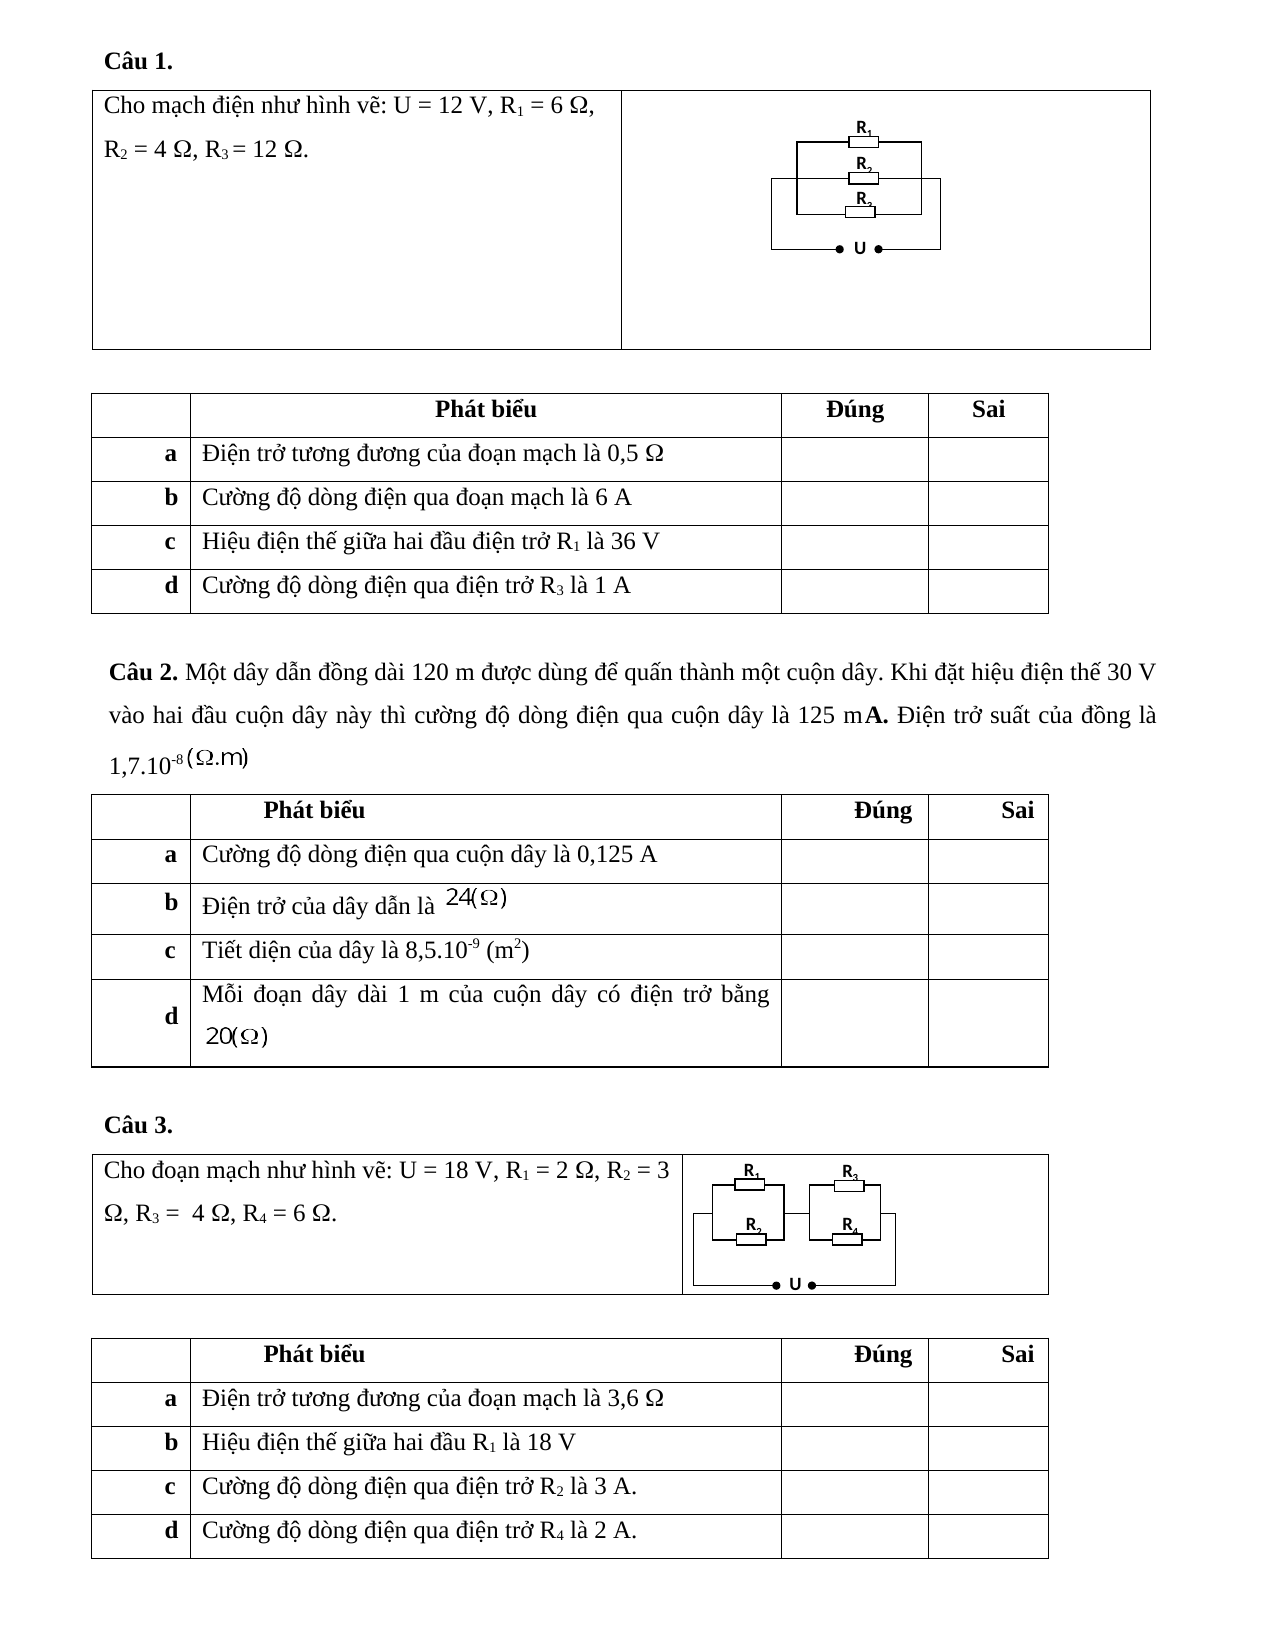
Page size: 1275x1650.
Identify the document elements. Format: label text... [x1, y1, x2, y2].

table_header Phát biểu [191, 1339, 781, 1382]
table_header Sai [929, 1339, 1048, 1382]
table_cell [782, 935, 928, 978]
table_cell c [92, 526, 190, 569]
table_cell [782, 840, 928, 882]
table_cell [929, 438, 1048, 481]
table_cell d [92, 980, 190, 1066]
table_header Đúng [782, 394, 928, 437]
table_cell [929, 1427, 1048, 1470]
table_cell d [92, 570, 190, 613]
table_cell Cường độ dòng điện qua đoạn mạch là 6 A [191, 482, 781, 525]
table_cell [929, 980, 1048, 1066]
table_cell b [92, 482, 190, 525]
table_header Đúng [782, 1339, 928, 1382]
table_cell Điện trở của dây dẫn là [191, 884, 781, 934]
table_header Đúng [782, 795, 928, 838]
table_cell [782, 526, 928, 569]
table_cell c [92, 1471, 190, 1514]
table_header Phát biểu [191, 795, 781, 838]
table_header [92, 394, 190, 437]
table_cell a [92, 840, 190, 882]
table_cell [929, 1383, 1048, 1426]
table_cell [782, 980, 928, 1066]
text Câu 3. [103, 1111, 1162, 1139]
table_cell [782, 1427, 928, 1470]
table_cell [782, 482, 928, 525]
table_cell [929, 1515, 1048, 1558]
table_cell Cường độ dòng điện qua điện trở R3 là 1 A [191, 570, 781, 613]
table_cell Mỗi đoạn dây dài 1 m của cuộn dây có điện trở bằng [191, 980, 781, 1066]
table_header [622, 91, 1150, 349]
table_cell [929, 570, 1048, 613]
table_header Sai [929, 394, 1048, 437]
table_cell [929, 526, 1048, 569]
table_cell Điện trở tương đương của đoạn mạch là 3,6 [191, 1383, 781, 1426]
table_cell a [92, 438, 190, 481]
table_cell d [92, 1515, 190, 1558]
table_cell [782, 1383, 928, 1426]
table_header [92, 795, 190, 838]
table_cell [782, 438, 928, 481]
table_cell [782, 1471, 928, 1514]
table_header Cho mạch điện như hình vẽ: U = 12 V, R1 = 6 , R2 = 4 , R3 = 12 . [93, 91, 621, 349]
table_cell b [92, 1427, 190, 1470]
text Câu 2. Một dây dẫn đồng dài 120 m được dùng để quấn thành một cuộn dây. Khi đặt hiệu điện thế 30 V vào hai đầu cuộn dây này thì cường độ dòng điện qua cuộn dây là 125 mA. Điện trở suất của đồng là 1,7.10-8 [108, 713, 1157, 780]
table_cell c [92, 935, 190, 978]
table_header [683, 1155, 1048, 1293]
table_cell a [92, 1383, 190, 1426]
text Câu 1. [103, 46, 1162, 75]
table_cell [782, 1515, 928, 1558]
table_cell Điện trở tương đương của đoạn mạch là 0,5 [191, 438, 781, 481]
table_cell Cường độ dòng điện qua điện trở R2 là 3 A. [191, 1471, 781, 1514]
table_header Sai [929, 795, 1048, 838]
table_header [92, 1339, 190, 1382]
table_cell [929, 840, 1048, 882]
text Câu 2. Một dây dẫn đồng dài 120 m được dùng để quấn thành một cuộn dây. Khi đặt hiệu điện thế 30 V vào hai đầu cuộn dây này thì cường độ dòng điện qua cuộn dây là 125 mA. Điện trở suất của đồng là 1,7.10-8 [108, 657, 1157, 722]
table_cell Cường độ dòng điện qua điện trở R4 là 2 A. [191, 1515, 781, 1558]
table_header Phát biểu [191, 394, 781, 437]
table_cell [929, 884, 1048, 934]
table_cell [782, 884, 928, 934]
table_cell b [92, 884, 190, 934]
table_cell [929, 1471, 1048, 1514]
table_cell Hiệu điện thế giữa hai đầu R1 là 18 V [191, 1427, 781, 1470]
table_cell [929, 482, 1048, 525]
table_cell Cường độ dòng điện qua cuộn dây là 0,125 A [191, 840, 781, 882]
table_header Cho đoạn mạch như hình vẽ: U = 18 V, R1 = 2 , R2 = 3 , R3 = 4 , R4 = 6 . [93, 1155, 682, 1293]
table_cell Hiệu điện thế giữa hai đầu điện trở R1 là 36 V [191, 526, 781, 569]
table_cell [929, 935, 1048, 978]
table_cell Tiết diện của dây là 8,5.10-9 (m2) [191, 935, 781, 978]
table_cell [782, 570, 928, 613]
